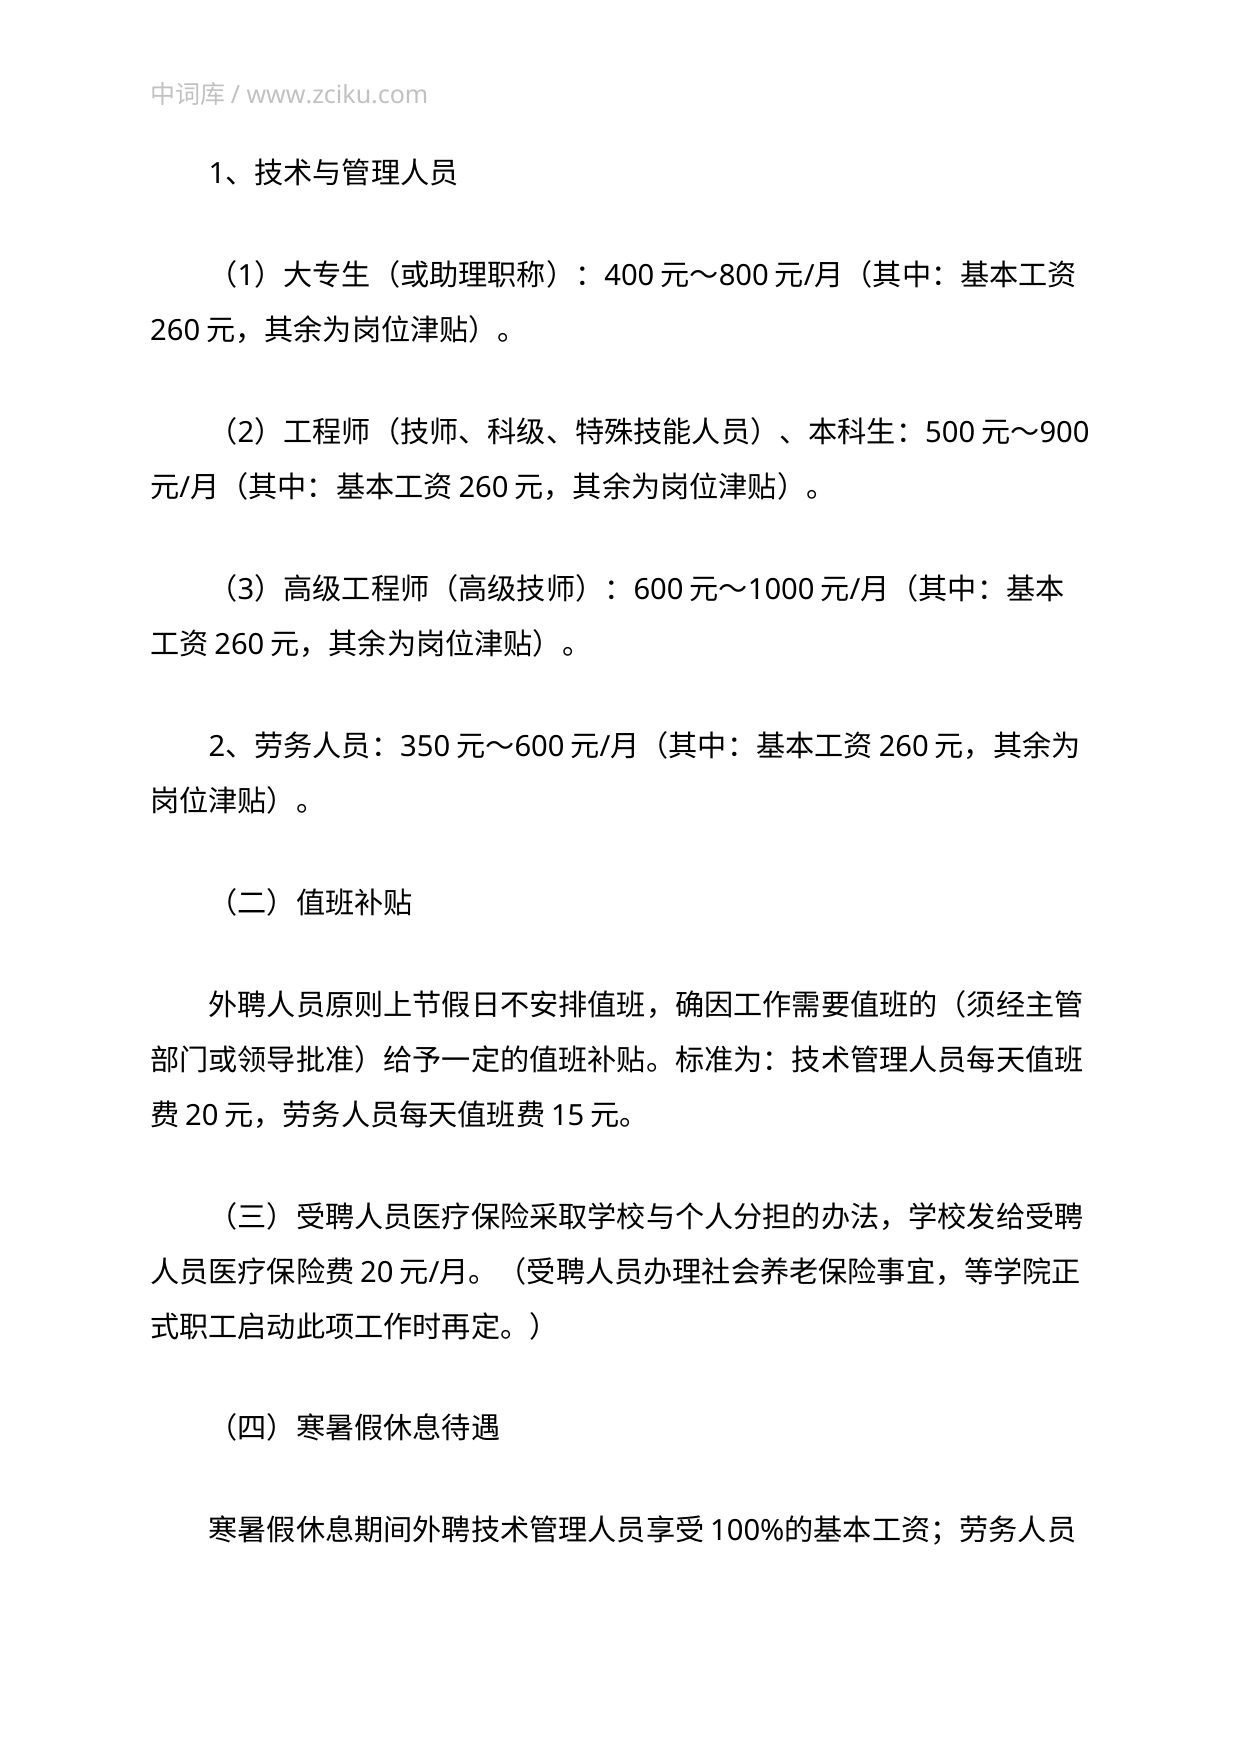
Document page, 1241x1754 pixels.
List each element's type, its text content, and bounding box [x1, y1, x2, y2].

text （二）值班补贴 [150, 880, 1090, 922]
text （2）工程师（技师、科级、特殊技能人员）、本科生：500元～900元/月（其中：基本工资260元，其余为岗位津贴）。 [150, 409, 1090, 506]
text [150, 1507, 1090, 1549]
text （三）受聘人员医疗保险采取学校与个人分担的办法，学校发给受聘人员医疗保险费20元/月。（受聘人员办理社会养老保险事宜，等学院正式职工启动此项工作时再定。） [150, 1193, 1090, 1345]
text （四）寒暑假休息待遇 [150, 1405, 1090, 1447]
text 2、劳务人员：350元～600元/月（其中：基本工资260元，其余为岗位津贴）。 [150, 723, 1090, 820]
text 1、技术与管理人员 [150, 150, 1090, 192]
text （1）大专生（或助理职称）：400元～800元/月（其中：基本工资260元，其余为岗位津贴）。 [150, 252, 1090, 349]
text 外聘人员原则上节假日不安排值班，确因工作需要值班的（须经主管部门或领导批准）给予一定的值班补贴。标准为：技术管理人员每天值班费20元，劳务人员每天值班费15元。 [150, 981, 1090, 1134]
text （3）高级工程师（高级技师）：600元～1000元/月（其中：基本工资260元，其余为岗位津贴）。 [150, 566, 1090, 663]
